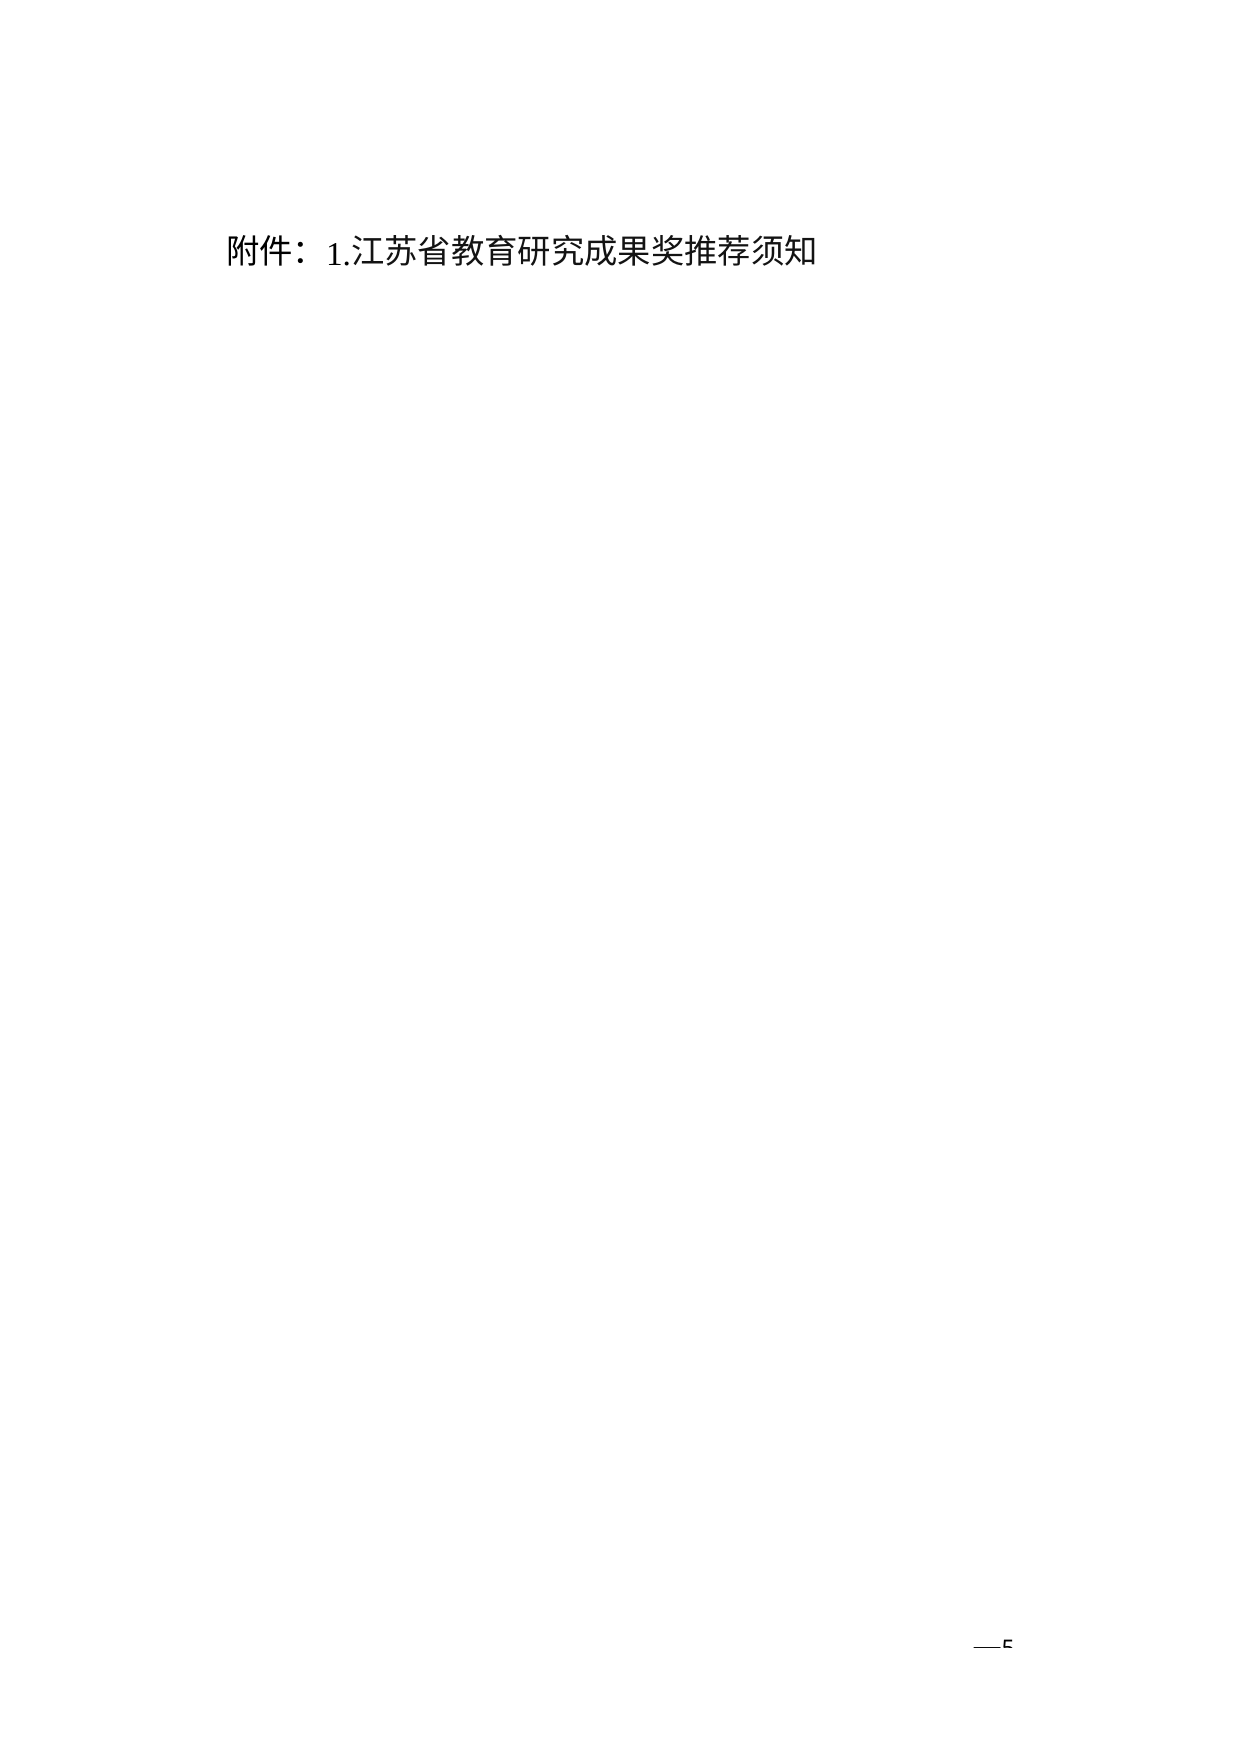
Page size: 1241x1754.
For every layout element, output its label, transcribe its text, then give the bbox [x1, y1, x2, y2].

text 附件：1.江苏省教育研究成果奖推荐须知 [226, 225, 1109, 274]
